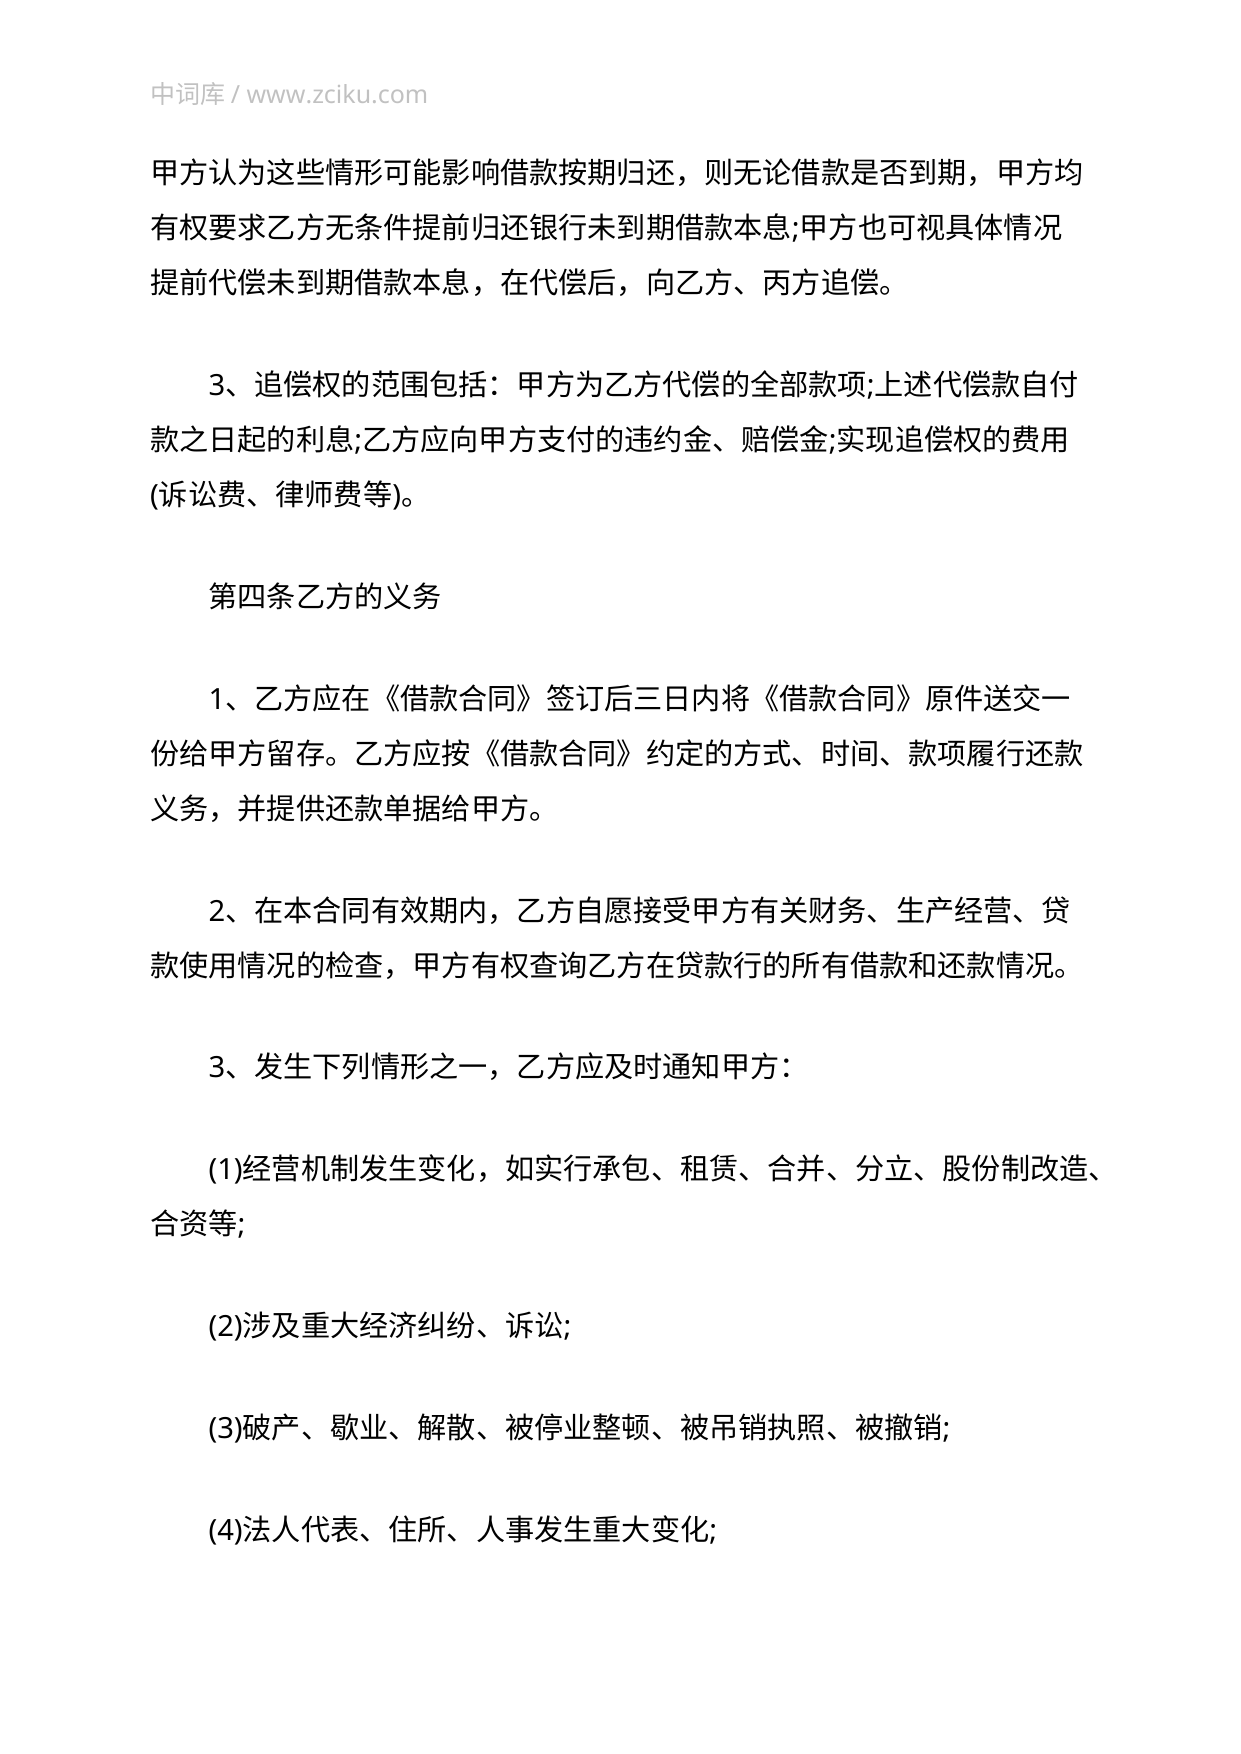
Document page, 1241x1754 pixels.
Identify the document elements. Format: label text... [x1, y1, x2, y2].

text 第四条乙方的义务 [150, 574, 1090, 616]
text 1、乙方应在《借款合同》签订后三日内将《借款合同》原件送交一份给甲方留存。乙方应按《借款合同》约定的方式、时间、款项履行还款义务，并提供还款单据给甲方。 [150, 675, 1090, 828]
text 3、追偿权的范围包括：甲方为乙方代偿的全部款项;上述代偿款自付款之日起的利息;乙方应向甲方支付的违约金、赔偿金;实现追偿权的费用(诉讼费、律师费等)。 [150, 362, 1090, 514]
text (3)破产、歇业、解散、被停业整顿、被吊销执照、被撤销; [150, 1405, 1090, 1447]
text 3、发生下列情形之一，乙方应及时通知甲方： [150, 1044, 1090, 1086]
text (2)涉及重大经济纠纷、诉讼; [150, 1303, 1090, 1345]
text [150, 150, 1090, 302]
text 2、在本合同有效期内，乙方自愿接受甲方有关财务、生产经营、贷款使用情况的检查，甲方有权查询乙方在贷款行的所有借款和还款情况。 [150, 887, 1090, 984]
text (1)经营机制发生变化，如实行承包、租赁、合并、分立、股份制改造、合资等; [150, 1146, 1090, 1243]
text (4)法人代表、住所、人事发生重大变化; [150, 1507, 1090, 1549]
